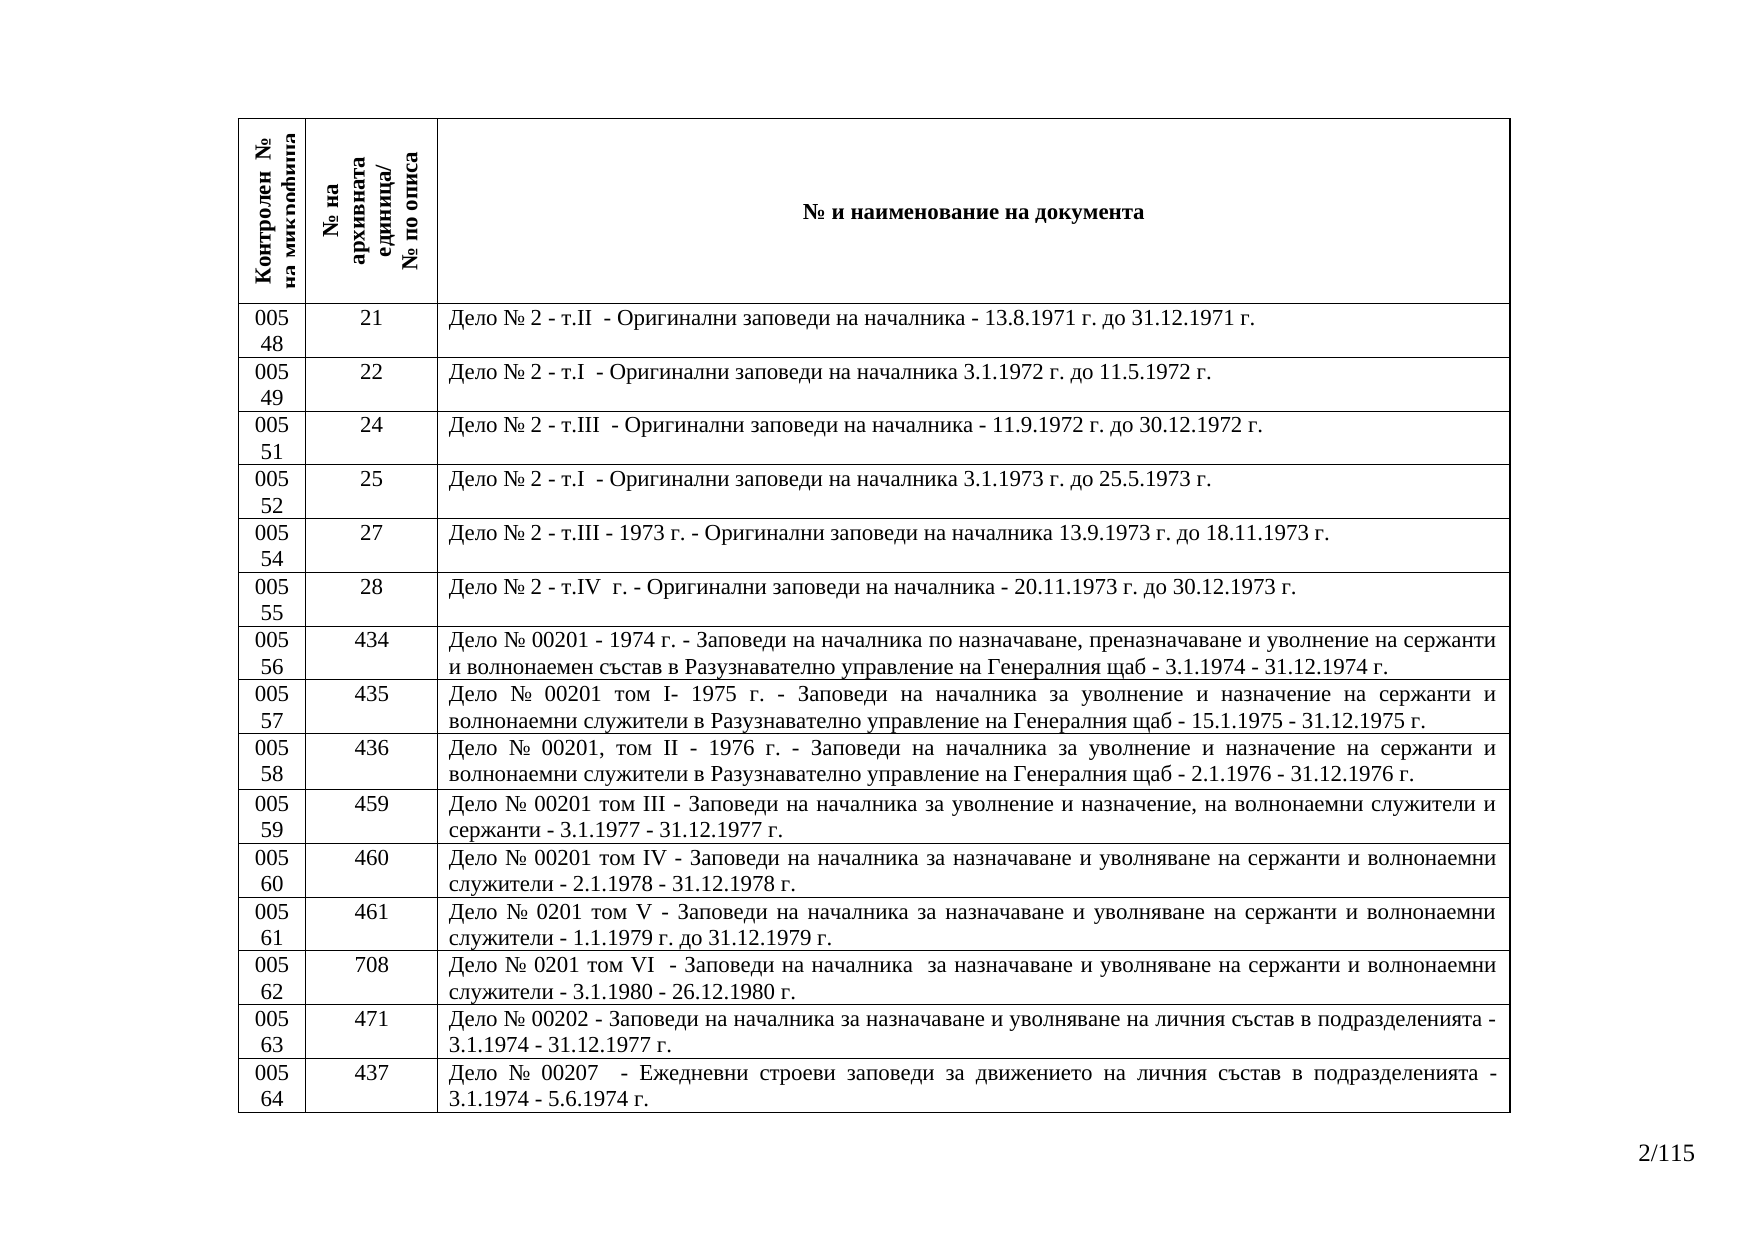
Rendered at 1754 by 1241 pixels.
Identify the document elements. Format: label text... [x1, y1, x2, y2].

table_cell 00561 [239, 898, 305, 950]
table_cell Дело № 00201 том ІІІ - Заповеди на началника за уволнение и назначение, на волнонаемни служители и сержанти - 3.1.1977 - 31.12.1977 г. [438, 790, 1509, 843]
table_cell Дело № 2 - т.ІV г. - Оригинални заповеди на началника - 20.11.1973 г. до 30.12.1973 г. [438, 573, 1509, 626]
table_cell 461 [306, 898, 437, 950]
table_cell 00549 [239, 358, 305, 411]
table_cell 00563 [239, 1005, 305, 1058]
table_cell Дело № 00201 - 1974 г. - Заповеди на началника по назначаване, преназначаване и уволнение на сержанти и волнонаемен състав в Разузнавателно управление на Генералния щаб - 3.1.1974 - 31.12.1974 г. [438, 627, 1509, 679]
table_cell 27 [306, 519, 437, 572]
table_cell Дело № 2 - т.І - Оригинални заповеди на началника 3.1.1972 г. до 11.5.1972 г. [438, 358, 1509, 411]
table_cell 00554 [239, 519, 305, 572]
table_cell 471 [306, 1005, 437, 1058]
table_cell 25 [306, 465, 437, 518]
table_cell Дело № 2 - т.ІІІ - Оригинални заповеди на началника - 11.9.1972 г. до 30.12.1972 г. [438, 412, 1509, 464]
table_cell Дело № 2 - т.ІІІ - 1973 г. - Оригинални заповеди на началника 13.9.1973 г. до 18.11.1973 г. [438, 519, 1509, 572]
table_cell 00552 [239, 465, 305, 518]
table_cell Дело № 0201 том VІ - Заповеди на началника за назначаване и уволняване на сержанти и волнонаемни служители - 3.1.1980 - 26.12.1980 г. [438, 951, 1509, 1004]
table_cell Дело № 00207 - Ежедневни строеви заповеди за движението на личния състав в подразделенията - 3.1.1974 - 5.6.1974 г. [438, 1059, 1509, 1112]
table_header № и наименование на документа [438, 119, 1509, 303]
table_cell 21 [306, 304, 437, 357]
table_cell 460 [306, 844, 437, 897]
table_cell 00559 [239, 790, 305, 843]
table_cell Дело № 00202 - Заповеди на началника за назначаване и уволняване на личния състав в подразделенията - 3.1.1974 - 31.12.1977 г. [438, 1005, 1509, 1058]
table_cell 00551 [239, 412, 305, 464]
table_cell 435 [306, 680, 437, 733]
table_cell 00555 [239, 573, 305, 626]
table_cell 459 [306, 790, 437, 843]
table_cell Дело № 0201 том V - Заповеди на началника за назначаване и уволняване на сержанти и волнонаемни служители - 1.1.1979 г. до 31.12.1979 г. [438, 898, 1509, 950]
table_cell 00557 [239, 680, 305, 733]
table_cell 437 [306, 1059, 437, 1112]
table_cell 22 [306, 358, 437, 411]
table_cell 434 [306, 627, 437, 679]
table_cell Дело № 2 - т.ІІ - Оригинални заповеди на началника - 13.8.1971 г. до 31.12.1971 г. [438, 304, 1509, 357]
table_cell 00558 [239, 734, 305, 789]
table_cell Дело № 2 - т.І - Оригинални заповеди на началника 3.1.1973 г. до 25.5.1973 г. [438, 465, 1509, 518]
table_cell 00564 [239, 1059, 305, 1112]
table_header Контролен № на микрофиша [239, 119, 305, 303]
table_cell 00560 [239, 844, 305, 897]
table_header № на архивната единица/ № по описа [306, 119, 437, 303]
table_cell Дело № 00201 том ІV - Заповеди на началника за назначаване и уволняване на сержанти и волнонаемни служители - 2.1.1978 - 31.12.1978 г. [438, 844, 1509, 897]
table_cell 00548 [239, 304, 305, 357]
table_cell 24 [306, 412, 437, 464]
table_cell Дело № 00201 том І- 1975 г. - Заповеди на началника за уволнение и назначение на сержанти и волнонаемни служители в Разузнавателно управление на Генералния щаб - 15.1.1975 - 31.12.1975 г. [438, 680, 1509, 733]
table_cell 28 [306, 573, 437, 626]
table_cell 00562 [239, 951, 305, 1004]
table_cell 00556 [239, 627, 305, 679]
table_cell Дело № 00201, том ІІ - 1976 г. - Заповеди на началника за уволнение и назначение на сержанти и волнонаемни служители в Разузнавателно управление на Генералния щаб - 2.1.1976 - 31.12.1976 г. [438, 734, 1509, 789]
table_cell 708 [306, 951, 437, 1004]
table_cell 436 [306, 734, 437, 789]
